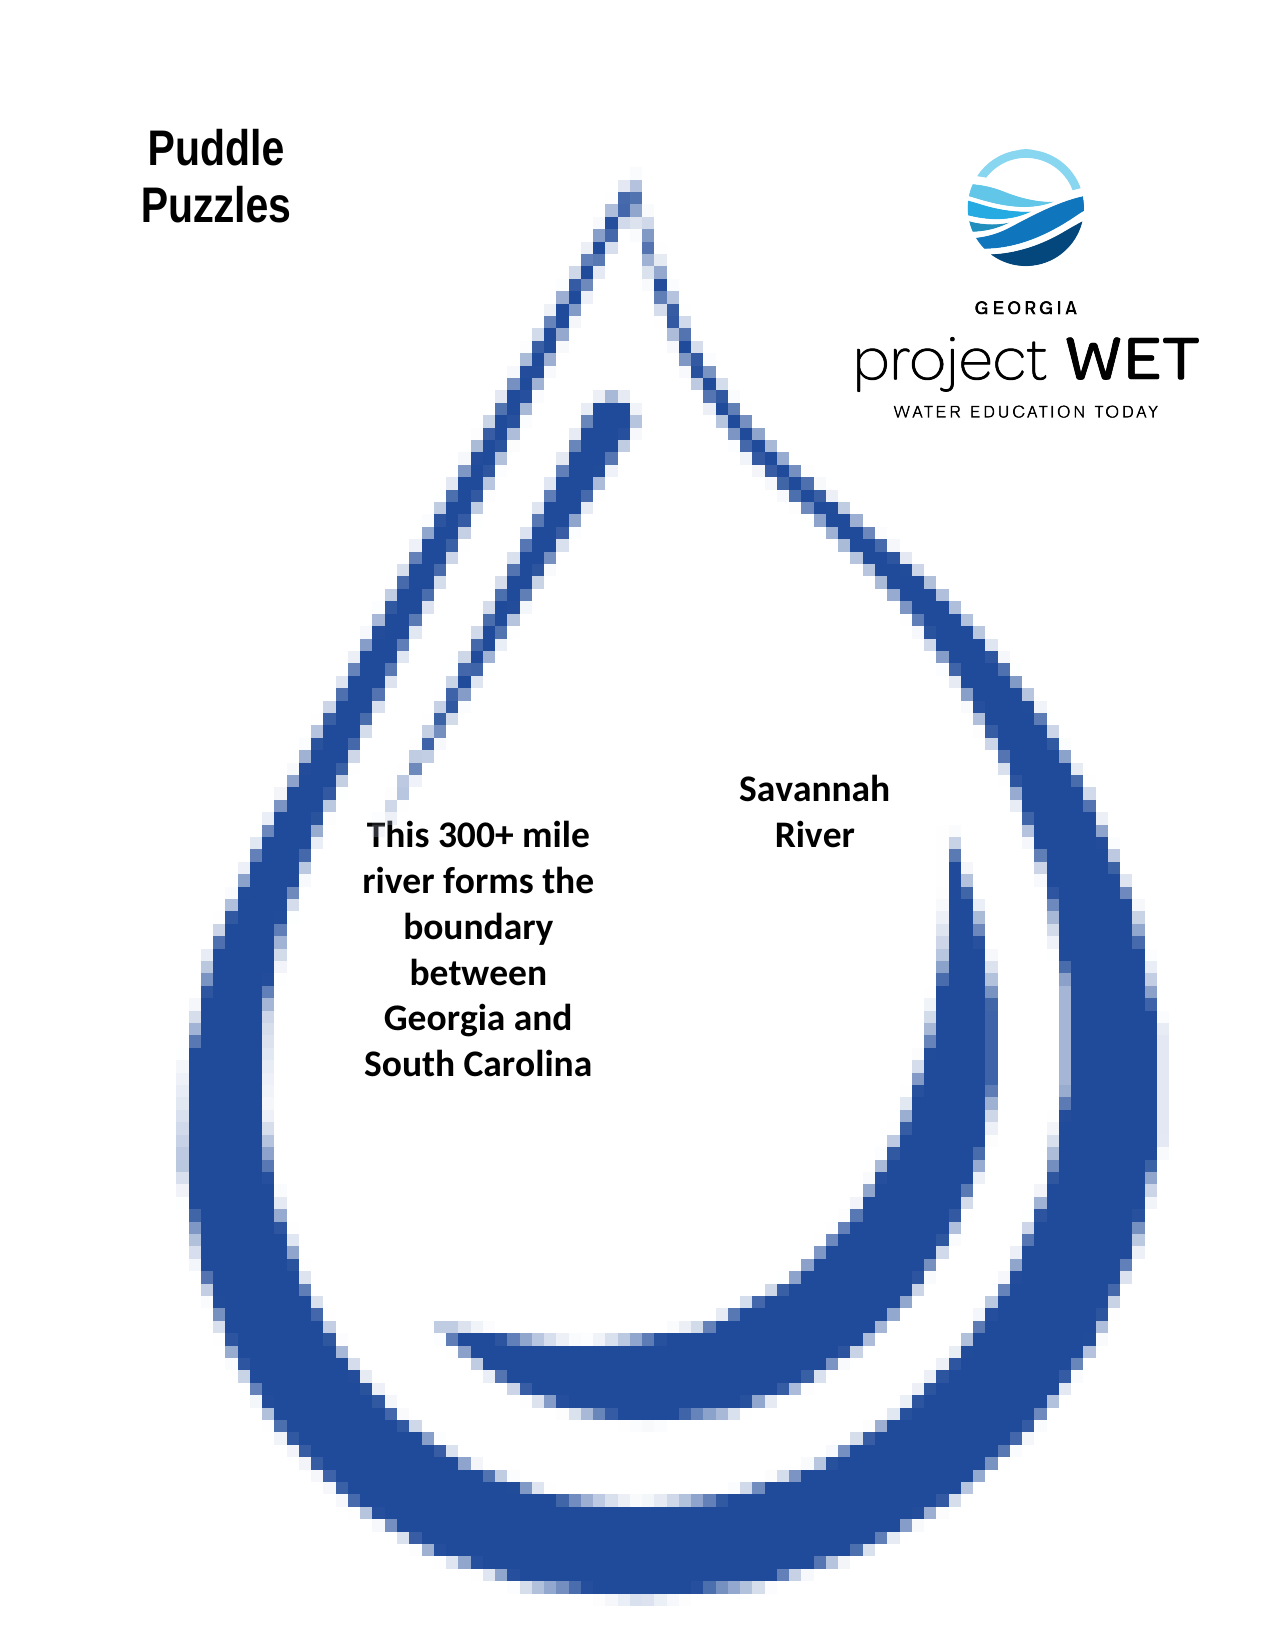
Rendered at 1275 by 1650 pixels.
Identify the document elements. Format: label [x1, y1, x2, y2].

picture [776, 149, 1275, 418]
